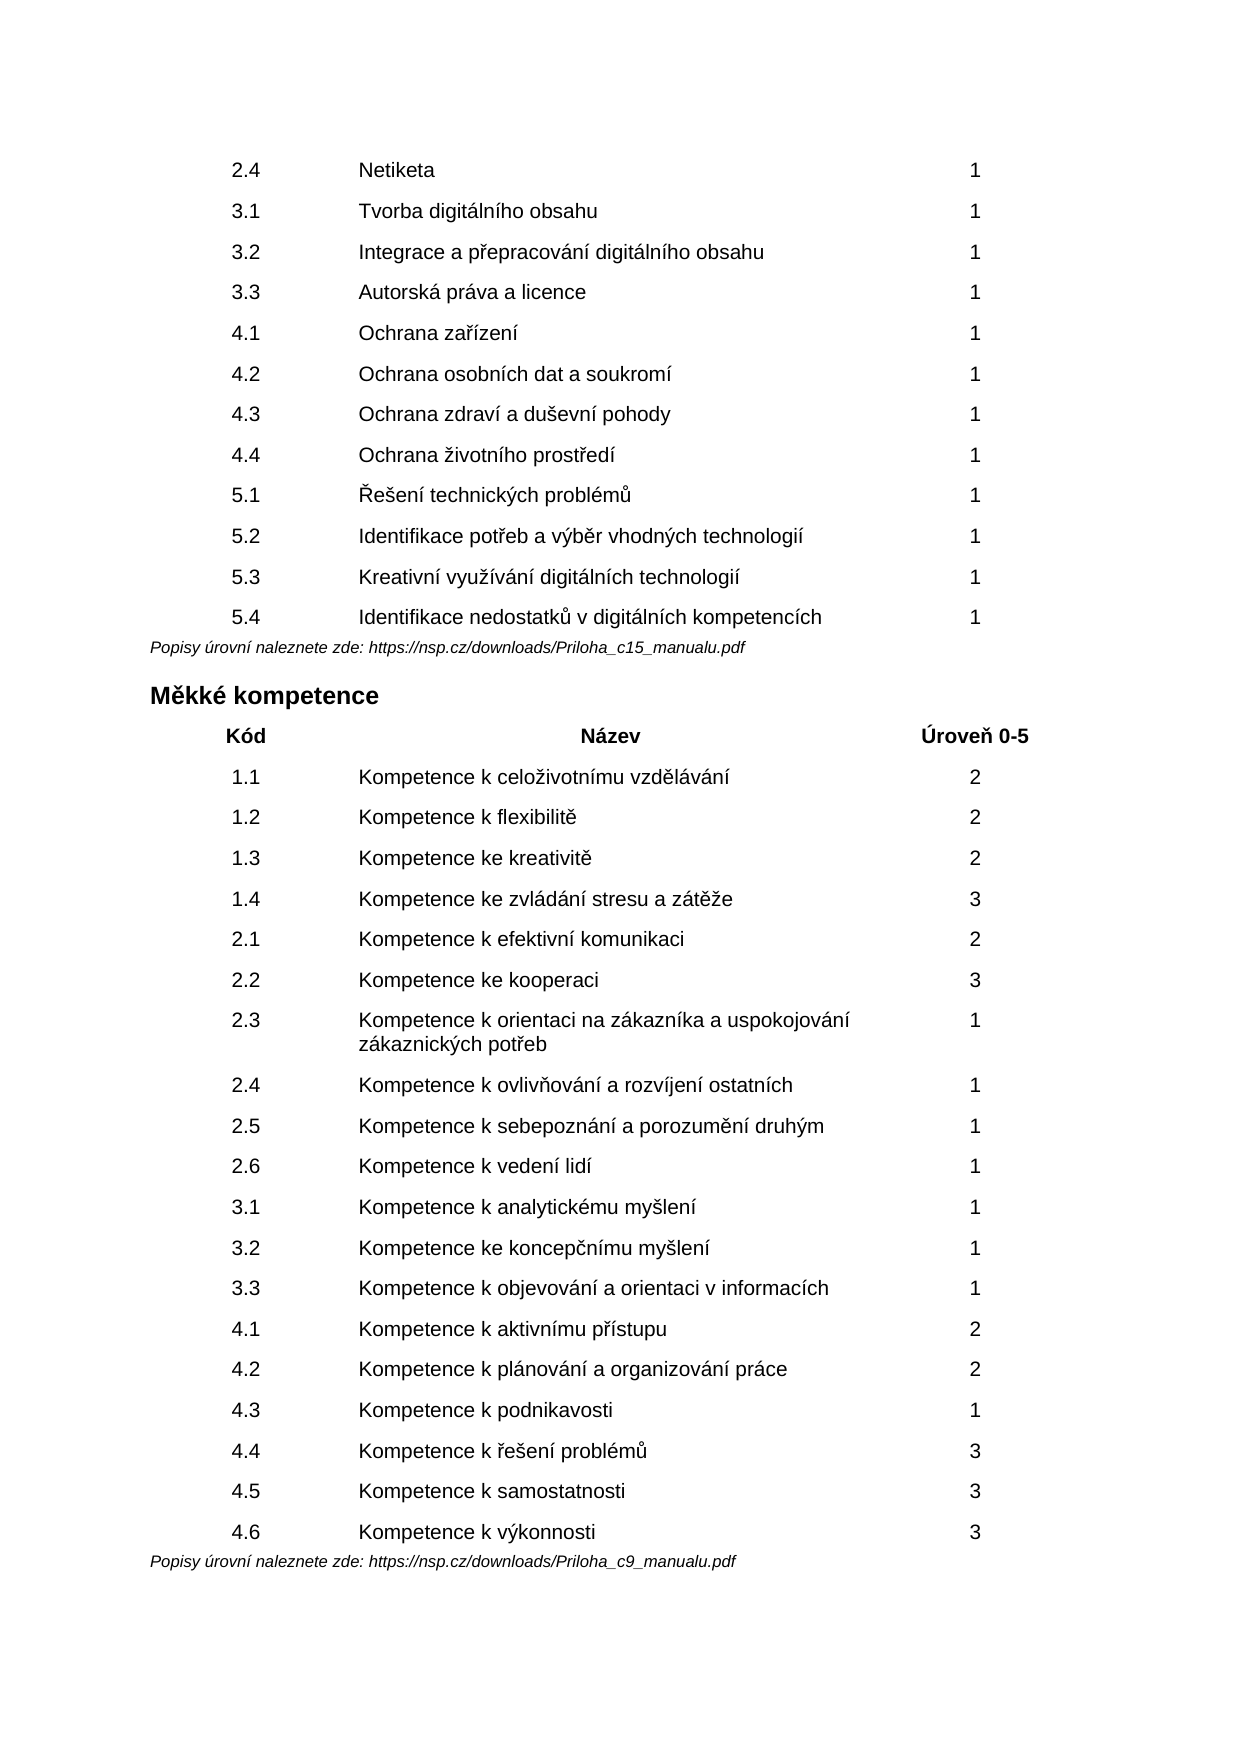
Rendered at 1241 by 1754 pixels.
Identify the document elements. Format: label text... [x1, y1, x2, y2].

table_cell Kompetence k řešení problémů [350, 1430, 871, 1471]
table_cell 3 [871, 959, 1079, 1000]
table_cell Ochrana zařízení [350, 313, 871, 353]
table_header Úroveň 0-5 [871, 716, 1079, 756]
table_cell Kompetence k celoživotnímu vzdělávání [350, 756, 871, 797]
text Popisy úrovní naleznete zde: https://nsp.cz/downloads/Priloha_c15_manualu.pdf [150, 637, 1090, 657]
table_cell 4.6 [142, 1511, 350, 1552]
table_cell 1 [871, 556, 1079, 597]
table_cell Kompetence k podnikavosti [350, 1390, 871, 1430]
table_cell 1 [871, 150, 1079, 191]
table_cell 3 [871, 1430, 1079, 1471]
table_cell 1 [871, 1105, 1079, 1146]
subtitle Měkké kompetence [150, 681, 1090, 709]
table_cell 1 [871, 1268, 1079, 1308]
table_cell 1 [871, 272, 1079, 312]
table_cell 3 [871, 1471, 1079, 1511]
table_cell 5.2 [142, 516, 350, 556]
table_cell 3.1 [142, 191, 350, 231]
table_cell 3.2 [142, 231, 350, 272]
table_cell 4.2 [142, 1349, 350, 1389]
table_cell 1 [871, 313, 1079, 353]
table_cell 2 [871, 919, 1079, 959]
table_cell Identifikace potřeb a výběr vhodných technologií [350, 516, 871, 556]
table_cell Kompetence k orientaci na zákazníka a uspokojování zákaznických potřeb [350, 1000, 871, 1064]
table_cell 1 [871, 231, 1079, 272]
table_cell 2.2 [142, 959, 350, 1000]
table_cell Kompetence k vedení lidí [350, 1146, 871, 1186]
table_cell Kompetence k analytickému myšlení [350, 1186, 871, 1227]
table_cell 1 [871, 516, 1079, 556]
table_cell Ochrana zdraví a duševní pohody [350, 394, 871, 434]
table_cell 1.3 [142, 838, 350, 878]
table_cell Ochrana životního prostředí [350, 434, 871, 475]
table_cell Kompetence k plánování a organizování práce [350, 1349, 871, 1389]
table_cell 1.1 [142, 756, 350, 797]
table_cell 5.3 [142, 556, 350, 597]
table_cell 1 [871, 1000, 1079, 1064]
table_cell 1 [871, 1390, 1079, 1430]
table_cell Tvorba digitálního obsahu [350, 191, 871, 231]
table_header Kód [142, 716, 350, 756]
table_cell 4.4 [142, 434, 350, 475]
table_cell 1 [871, 1065, 1079, 1105]
table_cell 1 [871, 597, 1079, 637]
table_cell Řešení technických problémů [350, 475, 871, 516]
table_cell 3 [871, 878, 1079, 919]
table_cell Kompetence ke kooperaci [350, 959, 871, 1000]
table_cell 5.4 [142, 597, 350, 637]
table_cell 2.4 [142, 1065, 350, 1105]
text Popisy úrovní naleznete zde: https://nsp.cz/downloads/Priloha_c9_manualu.pdf [150, 1552, 1090, 1571]
table_cell 4.1 [142, 313, 350, 353]
table_cell Kompetence k ovlivňování a rozvíjení ostatních [350, 1065, 871, 1105]
table_cell Kompetence k výkonnosti [350, 1511, 871, 1552]
table_cell Integrace a přepracování digitálního obsahu [350, 231, 871, 272]
table_cell Autorská práva a licence [350, 272, 871, 312]
table_cell Kompetence k flexibilitě [350, 797, 871, 837]
table_cell 1 [871, 1227, 1079, 1268]
table_cell 2.3 [142, 1000, 350, 1064]
table_cell 1 [871, 394, 1079, 434]
table_cell 3.1 [142, 1186, 350, 1227]
table_cell 2 [871, 1308, 1079, 1349]
table_cell Netiketa [350, 150, 871, 191]
table_cell 5.1 [142, 475, 350, 516]
table_cell 2.1 [142, 919, 350, 959]
table_cell Kompetence ke kreativitě [350, 838, 871, 878]
table_cell 2 [871, 756, 1079, 797]
table_cell 2.5 [142, 1105, 350, 1146]
table_cell Kompetence k aktivnímu přístupu [350, 1308, 871, 1349]
table_cell 1.4 [142, 878, 350, 919]
table_cell 3 [871, 1511, 1079, 1552]
table_cell 3.3 [142, 272, 350, 312]
table_cell 1 [871, 475, 1079, 516]
table_cell Kompetence ke koncepčnímu myšlení [350, 1227, 871, 1268]
table_cell Kreativní využívání digitálních technologií [350, 556, 871, 597]
table_cell 1 [871, 353, 1079, 394]
table_cell 1 [871, 434, 1079, 475]
table_cell Kompetence k efektivní komunikaci [350, 919, 871, 959]
table_cell 4.5 [142, 1471, 350, 1511]
table_cell 1 [871, 191, 1079, 231]
table_cell 2.4 [142, 150, 350, 191]
table_cell 4.1 [142, 1308, 350, 1349]
table_header Název [350, 716, 871, 756]
table_cell 3.2 [142, 1227, 350, 1268]
table_cell 4.4 [142, 1430, 350, 1471]
table_cell 1 [871, 1186, 1079, 1227]
table_cell 2 [871, 797, 1079, 837]
table_cell 4.3 [142, 394, 350, 434]
table_cell 3.3 [142, 1268, 350, 1308]
table_cell 4.3 [142, 1390, 350, 1430]
table_cell 2.6 [142, 1146, 350, 1186]
table_cell Kompetence k objevování a orientaci v informacích [350, 1268, 871, 1308]
table_cell Ochrana osobních dat a soukromí [350, 353, 871, 394]
table_cell 4.2 [142, 353, 350, 394]
table_cell 1.2 [142, 797, 350, 837]
table_cell Kompetence k samostatnosti [350, 1471, 871, 1511]
table_cell 2 [871, 838, 1079, 878]
table_cell 1 [871, 1146, 1079, 1186]
table_cell Identifikace nedostatků v digitálních kompetencích [350, 597, 871, 637]
table_cell Kompetence k sebepoznání a porozumění druhým [350, 1105, 871, 1146]
table_cell 2 [871, 1349, 1079, 1389]
table_cell Kompetence ke zvládání stresu a zátěže [350, 878, 871, 919]
